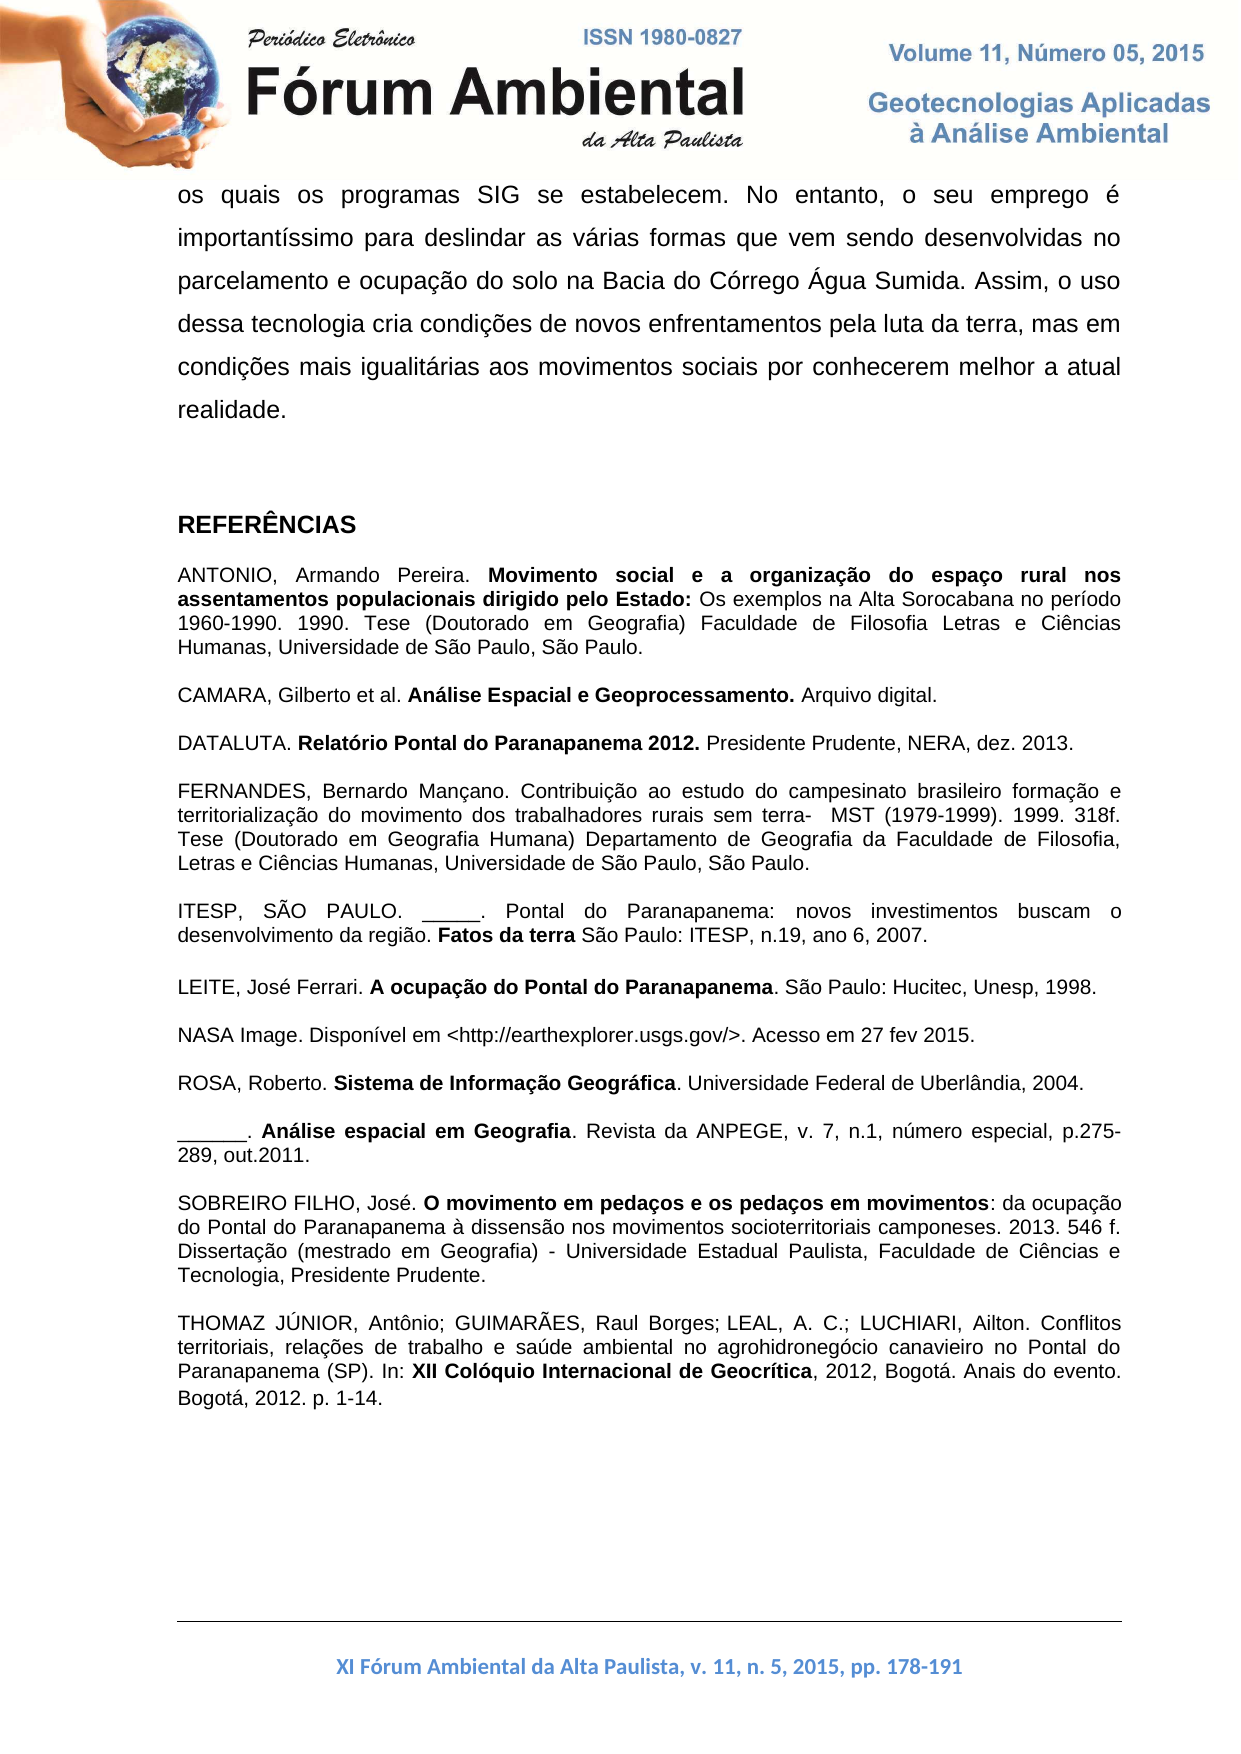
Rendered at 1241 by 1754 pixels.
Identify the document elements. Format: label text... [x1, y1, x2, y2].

picture [0, 0, 1239, 180]
text REFERÊNCIAS [177, 510, 1122, 539]
text LEITE, José Ferrari. A ocupação do Pontal do Paranapanema. São Paulo: Hucitec, Unesp, 1998. [177, 975, 1122, 999]
text ROSA, Roberto. Sistema de Informação Geográfica. Universidade Federal de Uberlândia, 2004. [177, 1071, 1122, 1095]
text ______. Análise espacial em Geografia. Revista da ANPEGE, v. 7, n.1, número especial, p.275-289, out.2011. [177, 1119, 1122, 1167]
text FERNANDES, Bernardo Mançano. Contribuição ao estudo do campesinato brasileiro formação e territorialização do movimento dos trabalhadores rurais sem terra- MST (1979-1999). 1999. 318f. Tese (Doutorado em Geografia Humana) Departamento de Geografia da Faculdade de Filosofia, Letras e Ciências Humanas, Universidade de São Paulo, São Paulo. [177, 779, 1122, 874]
text DATALUTA. Relatório Pontal do Paranapanema 2012. Presidente Prudente, NERA, dez. 2013. [177, 731, 1122, 755]
text THOMAZ JÚNIOR, Antônio; GUIMARÃES, Raul Borges; LEAL, A. C.; LUCHIARI, Ailton. Conflitos territoriais, relações de trabalho e saúde ambiental no agrohidronegócio canavieiro no Pontal do Paranapanema (SP). In: XII Colóquio Internacional de Geocrítica, 2012, Bogotá. Anais do evento. Bogotá, 2012. p. 1-14. [177, 1311, 1122, 1411]
text ANTONIO, Armando Pereira. Movimento social e a organização do espaço rural nos assentamentos populacionais dirigido pelo Estado: Os exemplos na Alta Sorocabana no período 1960-1990. 1990. Tese (Doutorado em Geografia) Faculdade de Filosofia Letras e Ciências Humanas, Universidade de São Paulo, São Paulo. [177, 563, 1122, 659]
text NASA Image. Disponível em <http://earthexplorer.usgs.gov/>. Acesso em 27 fev 2015. [177, 1023, 1122, 1047]
text SOBREIRO FILHO, José. O movimento em pedaços e os pedaços em movimentos: da ocupação do Pontal do Paranapanema à dissensão nos movimentos socioterritoriais camponeses. 2013. 546 f. Dissertação (mestrado em Geografia) - Universidade Estadual Paulista, Faculdade de Ciências e Tecnologia, Presidente Prudente. [177, 1191, 1122, 1287]
text CAMARA, Gilberto et al. Análise Espacial e Geoprocessamento. Arquivo digital. [177, 683, 1122, 707]
text ITESP, SÃO PAULO. _____. Pontal do Paranapanema: novos investimentos buscam o desenvolvimento da região. Fatos da terra São Paulo: ITESP, n.19, ano 6, 2007. [177, 898, 1122, 946]
